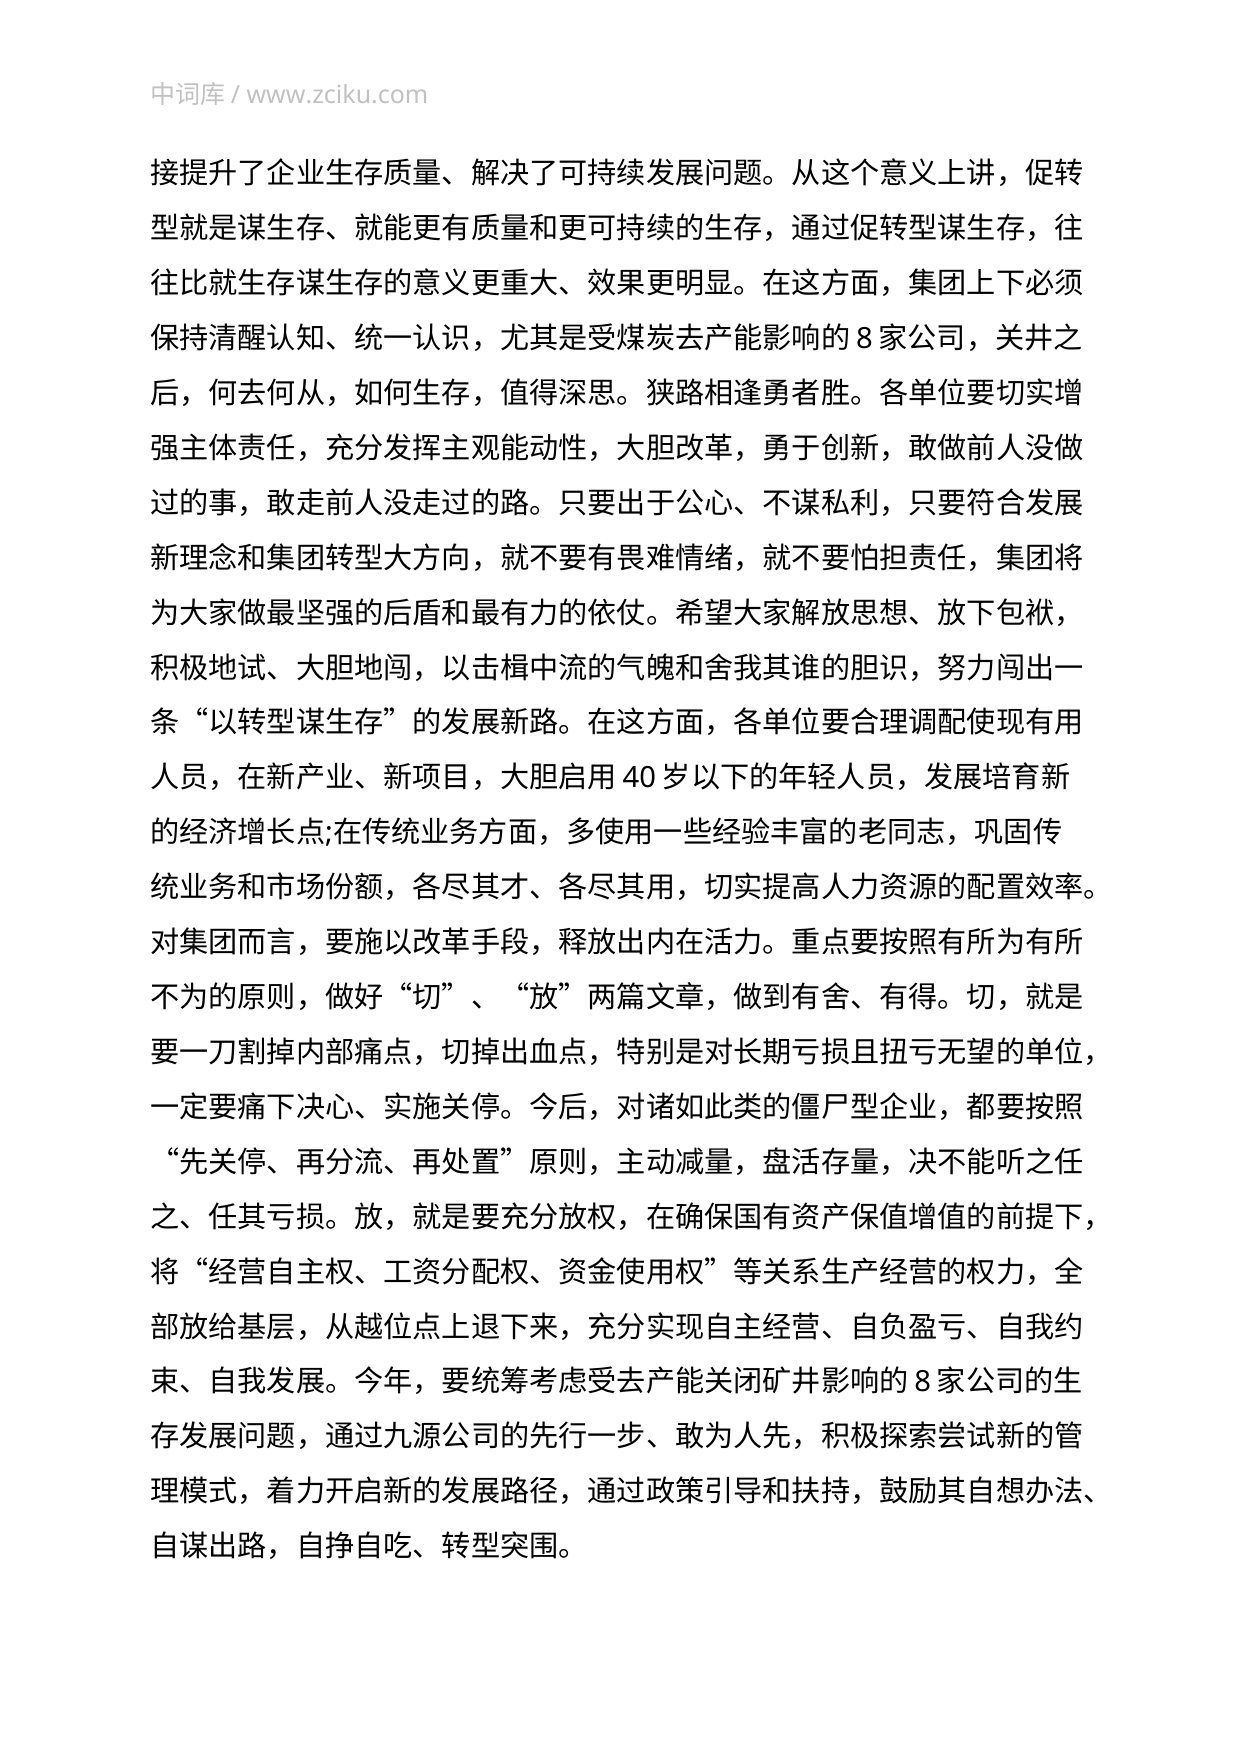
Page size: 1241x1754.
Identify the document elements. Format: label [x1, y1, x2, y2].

text [150, 150, 1090, 1565]
